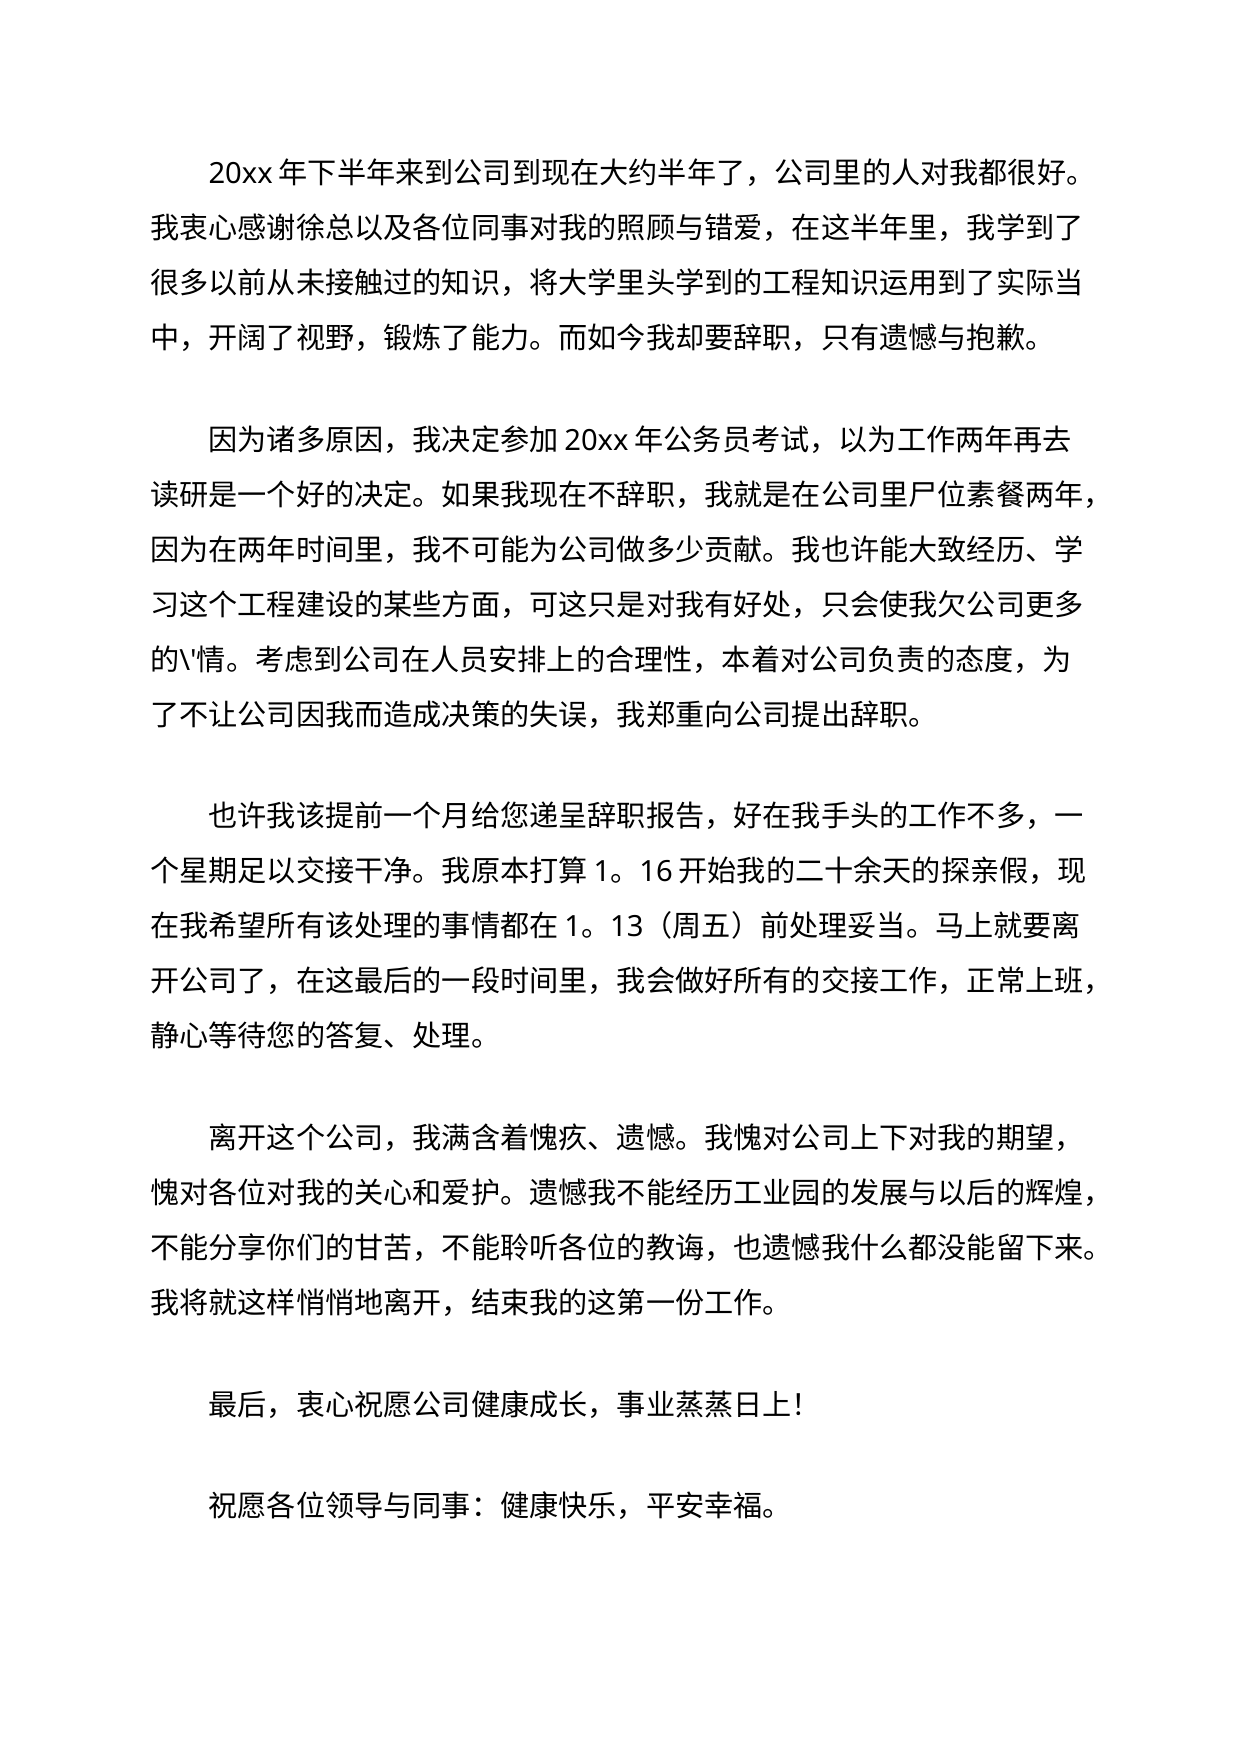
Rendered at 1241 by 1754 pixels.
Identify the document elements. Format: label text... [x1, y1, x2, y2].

text 也许我该提前一个月给您递呈辞职报告，好在我手头的工作不多，一个星期足以交接干净。我原本打算1。16开始我的二十余天的探亲假，现在我希望所有该处理的事情都在1。13（周五）前处理妥当。马上就要离开公司了，在这最后的一段时间里，我会做好所有的交接工作，正常上班，静心等待您的答复、处理。 [150, 793, 1090, 1055]
text 因为诸多原因，我决定参加20xx年公务员考试，以为工作两年再去读研是一个好的决定。如果我现在不辞职，我就是在公司里尸位素餐两年，因为在两年时间里，我不可能为公司做多少贡献。我也许能大致经历、学习这个工程建设的某些方面，可这只是对我有好处，只会使我欠公司更多的\'情。考虑到公司在人员安排上的合理性，本着对公司负责的态度，为了不让公司因我而造成决策的失误，我郑重向公司提出辞职。 [150, 417, 1090, 733]
text 20xx年下半年来到公司到现在大约半年了，公司里的人对我都很好。我衷心感谢徐总以及各位同事对我的照顾与错爱，在这半年里，我学到了很多以前从未接触过的知识，将大学里头学到的工程知识运用到了实际当中，开阔了视野，锻炼了能力。而如今我却要辞职，只有遗憾与抱歉。 [150, 150, 1090, 357]
text 离开这个公司，我满含着愧疚、遗憾。我愧对公司上下对我的期望，愧对各位对我的关心和爱护。遗憾我不能经历工业园的发展与以后的辉煌，不能分享你们的甘苦，不能聆听各位的教诲，也遗憾我什么都没能留下来。我将就这样悄悄地离开，结束我的这第一份工作。 [150, 1114, 1090, 1322]
text 最后，衷心祝愿公司健康成长，事业蒸蒸日上！ [150, 1381, 1090, 1423]
text 祝愿各位领导与同事：健康快乐，平安幸福。 [150, 1483, 1090, 1525]
